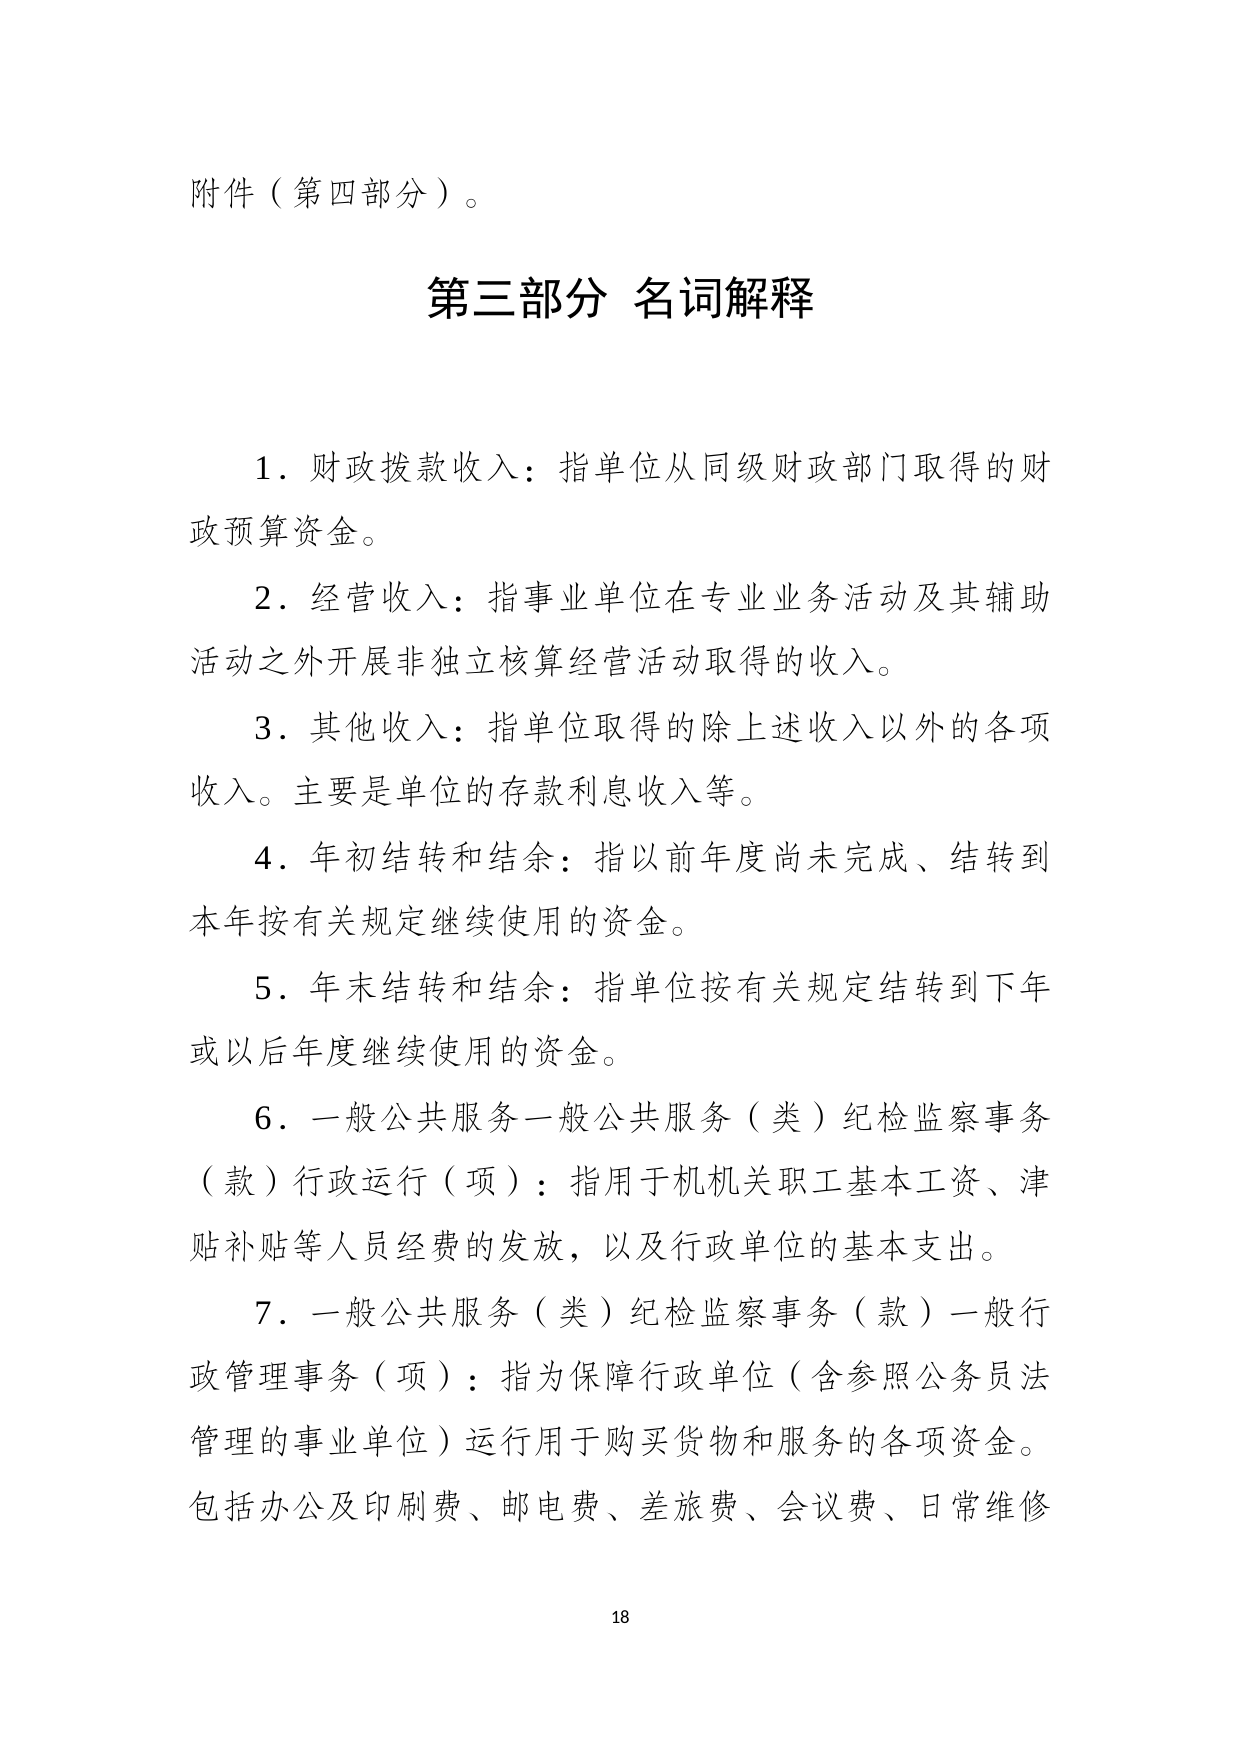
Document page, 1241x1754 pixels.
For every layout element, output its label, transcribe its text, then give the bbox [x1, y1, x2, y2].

text 6．一般公共服务一般公共服务（类）纪检监察事务（款）行政运行（项）：指用于机机关职工基本工资、津贴补贴等人员经费的发放，以及行政单位的基本支出。 [187, 1085, 1053, 1280]
text 2．经营收入：指事业单位在专业业务活动及其辅助活动之外开展非独立核算经营活动取得的收入。 [187, 565, 1053, 695]
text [187, 1280, 1053, 1540]
text 5．年末结转和结余：指单位按有关规定结转到下年或以后年度继续使用的资金。 [187, 955, 1053, 1085]
text 3．其他收入：指单位取得的除上述收入以外的各项收入。主要是单位的存款利息收入等。 [187, 695, 1053, 825]
subtitle 第三部分 名词解释 [187, 262, 1053, 327]
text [187, 162, 1053, 227]
text 1．财政拨款收入：指单位从同级财政部门取得的财政预算资金。 [187, 435, 1053, 565]
text 4．年初结转和结余：指以前年度尚未完成、结转到本年按有关规定继续使用的资金。 [187, 825, 1053, 955]
